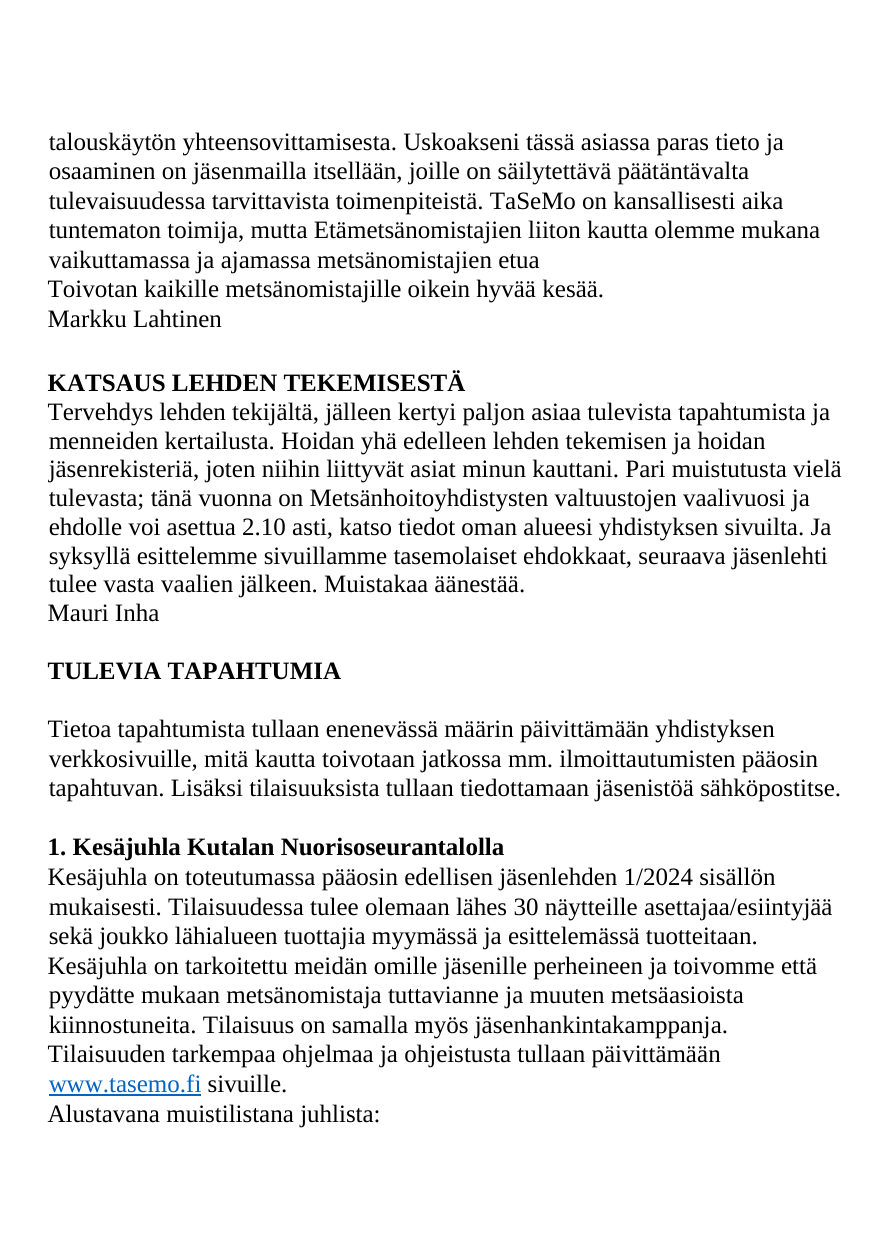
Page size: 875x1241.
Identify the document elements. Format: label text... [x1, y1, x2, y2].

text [47, 127, 844, 274]
text Mauri Inha [47, 598, 844, 627]
text Toivotan kaikille metsänomistajille oikein hyvää kesää. [47, 274, 844, 303]
text TULEVIA TAPAHTUMIA [47, 656, 844, 684]
text Alustavana muistilistana juhlista: [47, 1099, 844, 1127]
text Kesäjuhla on tarkoitettu meidän omille jäsenille perheineen ja toivomme että pyydätte mukaan metsänomistaja tuttavianne ja muuten metsäasioista kiinnostuneita. Tilaisuus on samalla myös jäsenhankintakamppanja. [47, 951, 844, 1039]
text KATSAUS LEHDEN TEKEMISESTÄ [47, 368, 844, 397]
text Markku Lahtinen [47, 304, 844, 333]
text Tietoa tapahtumista tullaan enenevässä määrin päivittämään yhdistyksen verkkosivuille, mitä kautta toivotaan jatkossa mm. ilmoittautumisten pääosin tapahtuvan. Lisäksi tilaisuuksista tullaan tiedottamaan jäsenistöä sähköpostitse. [47, 714, 844, 802]
text 1. Kesäjuhla Kutalan Nuorisoseurantalolla [47, 832, 844, 861]
text Kesäjuhla on toteutumassa pääosin edellisen jäsenlehden 1/2024 sisällön mukaisesti. Tilaisuudessa tulee olemaan lähes 30 näytteille asettajaa/esiintyjää sekä joukko lähialueen tuottajia myymässä ja esittelemässä tuotteitaan. [47, 862, 844, 950]
text Tilaisuuden tarkempaa ohjelmaa ja ohjeistusta tullaan päivittämään www.tasemo.fi sivuille. [47, 1039, 844, 1098]
text Tervehdys lehden tekijältä, jälleen kertyi paljon asiaa tulevista tapahtumista ja menneiden kertailusta. Hoidan yhä edelleen lehden tekemisen ja hoidan jäsenrekisteriä, joten niihin liittyvät asiat minun kauttani. Pari muistutusta vielä tulevasta; tänä vuonna on Metsänhoitoyhdistysten valtuustojen vaalivuosi ja ehdolle voi asettua 2.10 asti, katso tiedot oman alueesi yhdistyksen sivuilta. Ja syksyllä esittelemme sivuillamme tasemolaiset ehdokkaat, seuraava jäsenlehti tulee vasta vaalien jälkeen. Muistakaa äänestää. [47, 397, 844, 598]
